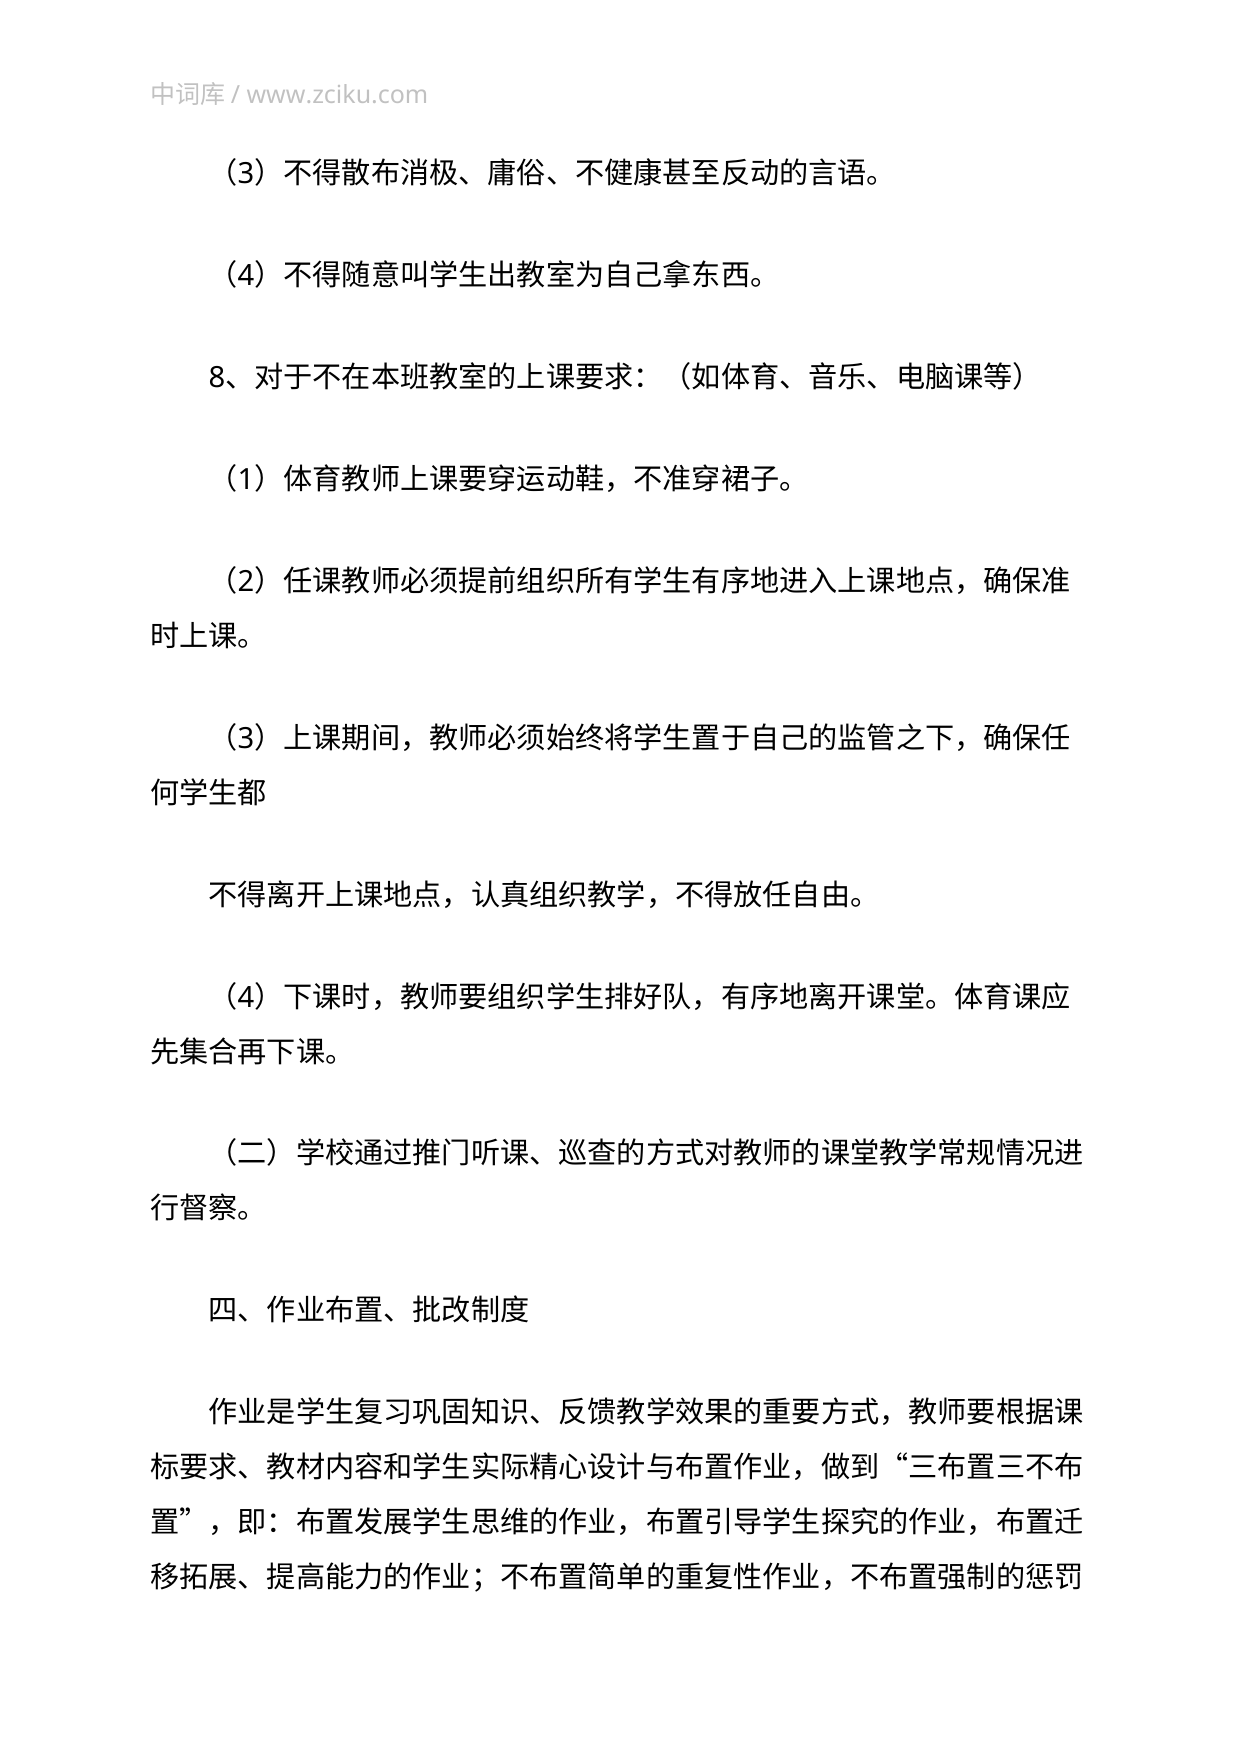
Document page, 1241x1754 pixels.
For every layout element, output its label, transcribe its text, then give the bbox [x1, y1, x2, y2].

text 8、对于不在本班教室的上课要求：（如体育、音乐、电脑课等） [150, 354, 1090, 396]
text 不得离开上课地点，认真组织教学，不得放任自由。 [150, 871, 1090, 914]
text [150, 1388, 1090, 1595]
text （4）不得随意叫学生出教室为自己拿东西。 [150, 252, 1090, 294]
text （2）任课教师必须提前组织所有学生有序地进入上课地点，确保准时上课。 [150, 558, 1090, 655]
text （3）上课期间，教师必须始终将学生置于自己的监管之下，确保任何学生都 [150, 715, 1090, 812]
text （二）学校通过推门听课、巡查的方式对教师的课堂教学常规情况进行督察。 [150, 1130, 1090, 1227]
text 四、作业布置、批改制度 [150, 1287, 1090, 1329]
text （3）不得散布消极、庸俗、不健康甚至反动的言语。 [150, 150, 1090, 192]
text （1）体育教师上课要穿运动鞋，不准穿裙子。 [150, 456, 1090, 498]
text （4）下课时，教师要组织学生排好队，有序地离开课堂。体育课应先集合再下课。 [150, 973, 1090, 1071]
